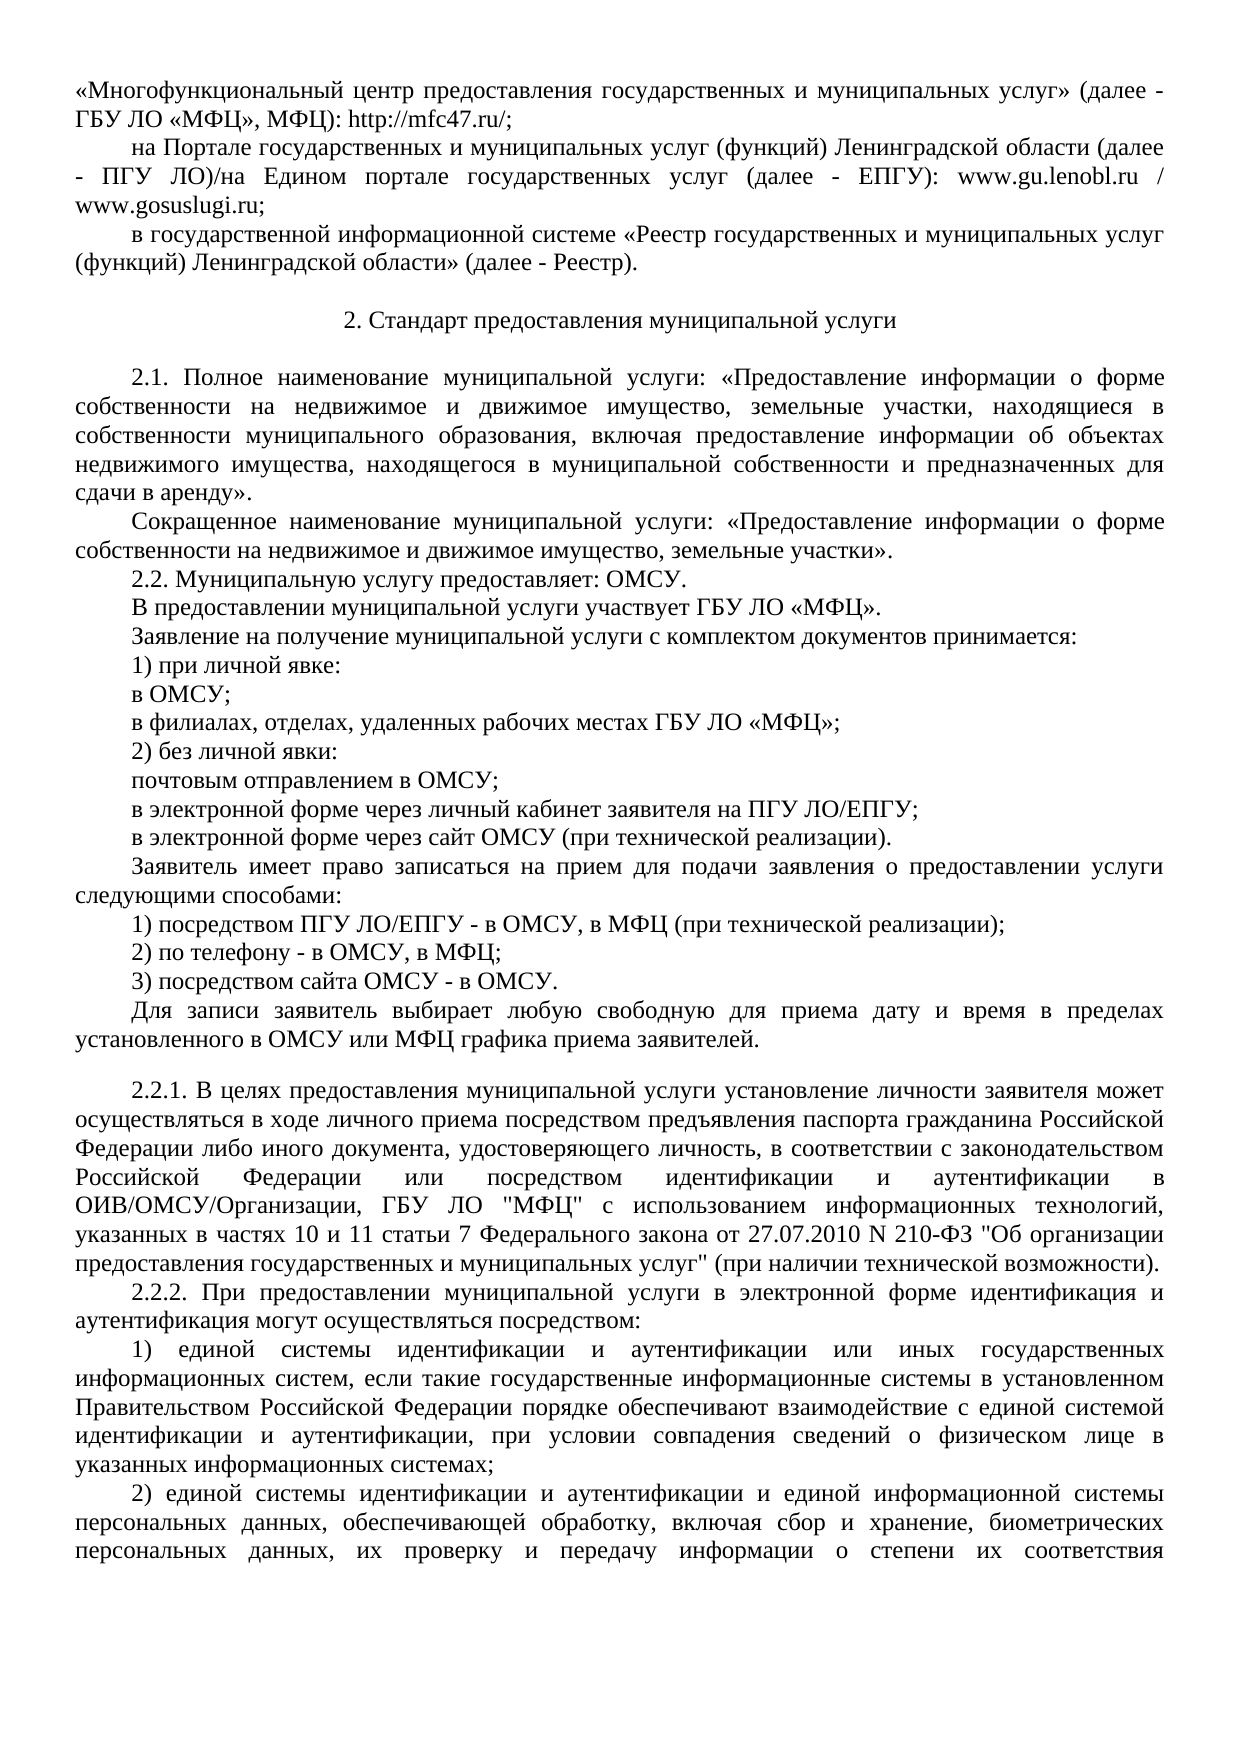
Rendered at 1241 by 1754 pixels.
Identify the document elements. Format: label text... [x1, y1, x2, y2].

text в электронной форме через сайт ОМСУ (при технической реализации). [75, 822, 1165, 851]
text Сокращенное наименование муниципальной услуги: «Предоставление информации о форме собственности на недвижимое и движимое имущество, земельные участки». [75, 506, 1165, 564]
text в электронной форме через личный кабинет заявителя на ПГУ ЛО/ЕПГУ; [75, 794, 1165, 822]
text Заявление на получение муниципальной услуги с комплектом документов принимается: [75, 621, 1165, 650]
text 2.2. Муниципальную услугу предоставляет: ОМСУ. [75, 564, 1165, 592]
text в ОМСУ; [75, 679, 1165, 707]
text 1) посредством ПГУ ЛО/ЕПГУ - в ОМСУ, в МФЦ (при технической реализации); [75, 909, 1165, 937]
text 2.2.1. В целях предоставления муниципальной услуги установление личности заявителя может осуществляться в ходе личного приема посредством предъявления паспорта гражданина Российской Федерации либо иного документа, удостоверяющего личность, в соответствии с законодательством Российской Федерации или посредством идентификации и аутентификации в ОИВ/ОМСУ/Организации, ГБУ ЛО "МФЦ" с использованием информационных технологий, указанных в частях 10 и 11 статьи 7 Федерального закона от 27.07.2010 N 210-ФЗ "Об организации предоставления государственных и муниципальных услуг" (при наличии технической возможности). [75, 1075, 1165, 1277]
text на Портале государственных и муниципальных услуг (функций) Ленинградской области (далее - ПГУ ЛО)/на Едином портале государственных услуг (далее - ЕПГУ): www.gu.lenobl.ru / www.gosuslugi.ru; [75, 132, 1165, 219]
text 2) без личной явки: [75, 736, 1165, 765]
text 2.2.2. При предоставлении муниципальной услуги в электронной форме идентификация и аутентификация могут осуществляться посредством: [75, 1277, 1165, 1334]
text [75, 1478, 1165, 1564]
text 2. Стандарт предоставления муниципальной услуги [75, 305, 1165, 334]
text Для записи заявитель выбирает любую свободную для приема дату и время в пределах установленного в ОМСУ или МФЦ графика приема заявителей. [75, 995, 1165, 1052]
text почтовым отправлением в ОМСУ; [75, 765, 1165, 794]
text 2.1. Полное наименование муниципальной услуги: «Предоставление информации о форме собственности на недвижимое и движимое имущество, земельные участки, находящиеся в собственности муниципального образования, включая предоставление информации об объектах недвижимого имущества, находящегося в муниципальной собственности и предназначенных для сдачи в аренду». [75, 362, 1165, 506]
text в государственной информационной системе «Реестр государственных и муниципальных услуг (функций) Ленинградской области» (далее - Реестр). [75, 219, 1165, 276]
text 1) единой системы идентификации и аутентификации или иных государственных информационных систем, если такие государственные информационные системы в установленном Правительством Российской Федерации порядке обеспечивают взаимодействие с единой системой идентификации и аутентификации, при условии совпадения сведений о физическом лице в указанных информационных системах; [75, 1334, 1165, 1478]
text 1) при личной явке: [75, 650, 1165, 679]
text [75, 75, 1165, 132]
text 2) по телефону - в ОМСУ, в МФЦ; [75, 937, 1165, 966]
text В предоставлении муниципальной услуги участвует ГБУ ЛО «МФЦ». [75, 592, 1165, 621]
text в филиалах, отделах, удаленных рабочих местах ГБУ ЛО «МФЦ»; [75, 707, 1165, 736]
text Заявитель имеет право записаться на прием для подачи заявления о предоставлении услуги следующими способами: [75, 851, 1165, 909]
text 3) посредством сайта ОМСУ - в ОМСУ. [75, 966, 1165, 995]
